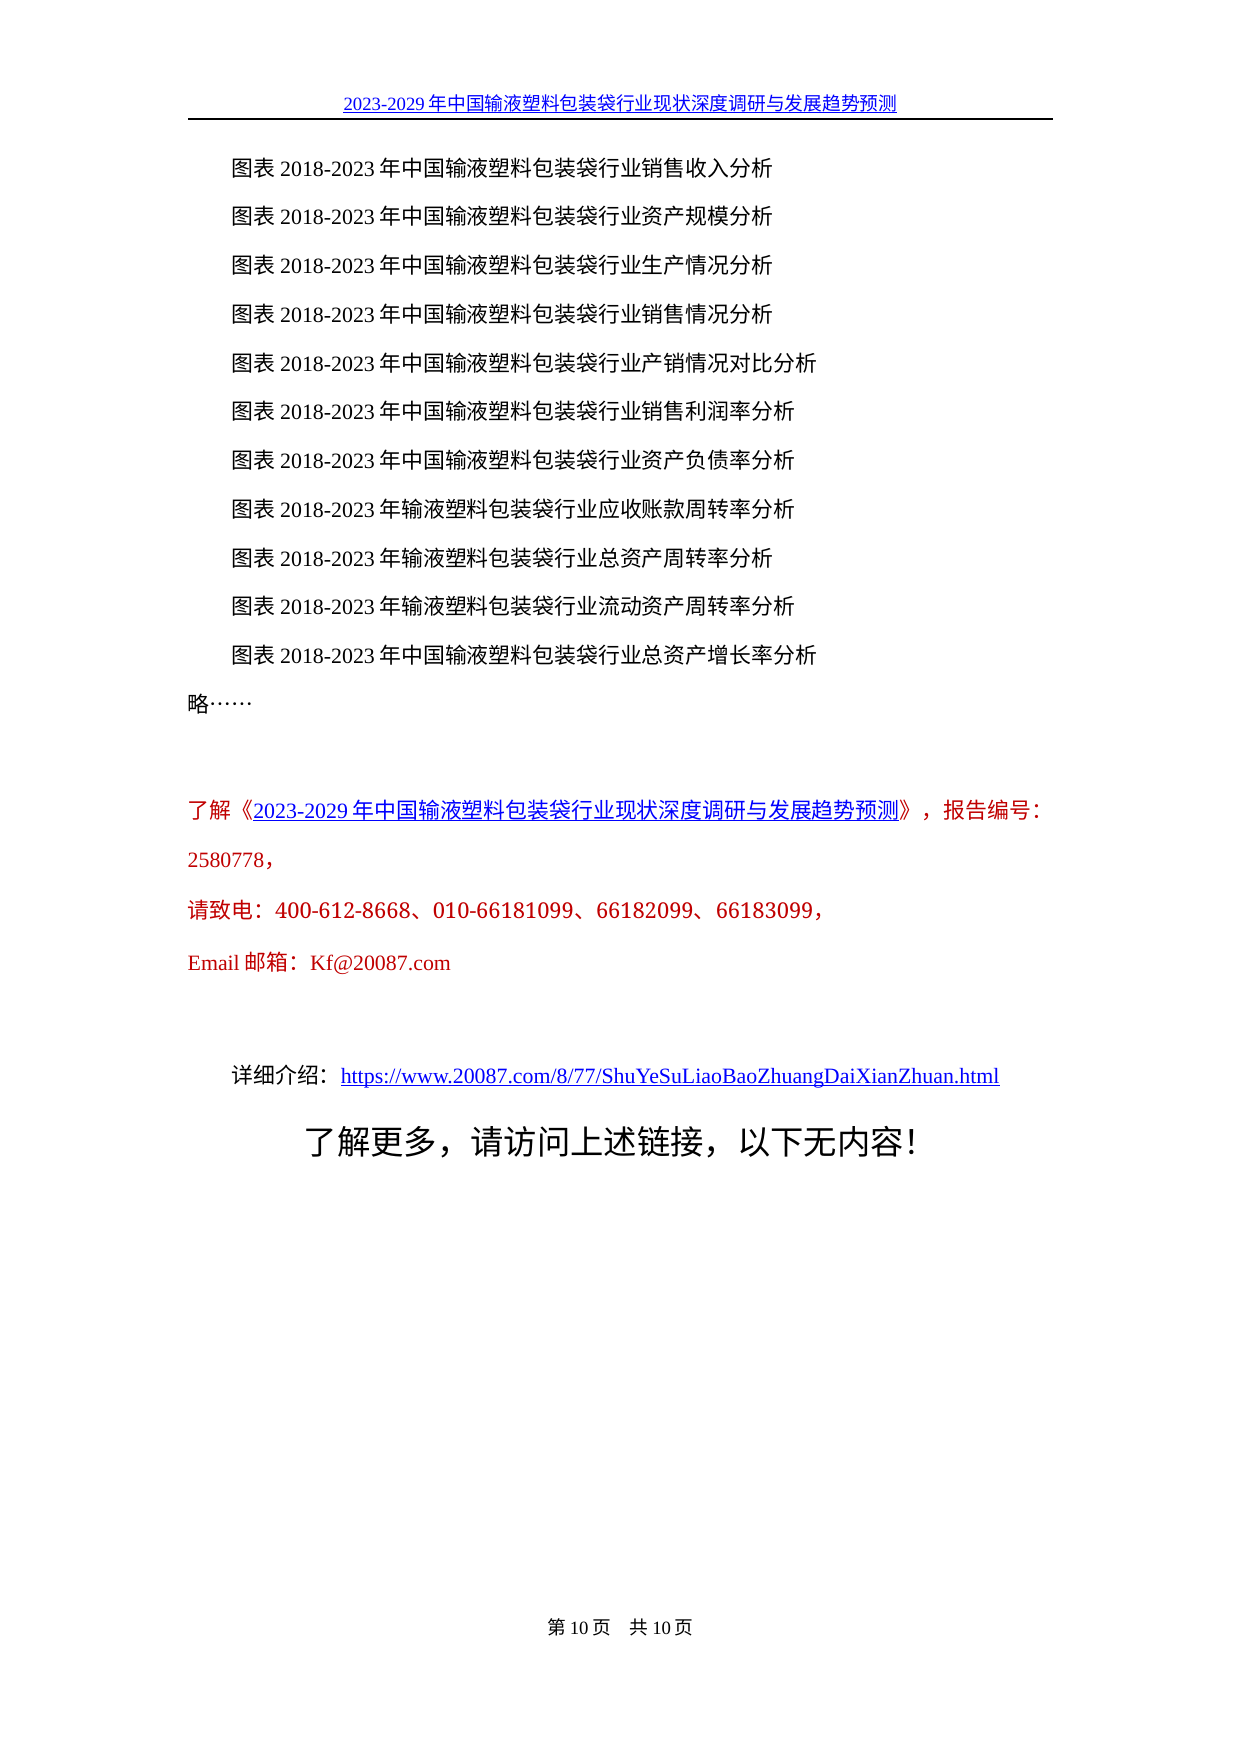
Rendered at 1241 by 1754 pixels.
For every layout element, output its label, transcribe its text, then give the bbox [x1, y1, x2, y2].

text Email邮箱：Kf@20087.com [187, 945, 1053, 977]
title 了解更多，请访问上述链接，以下无内容！ [187, 1108, 1053, 1173]
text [187, 150, 1053, 719]
text 详细介绍：https://www.20087.com/8/77/ShuYeSuLiaoBaoZhuangDaiXianZhuan.html [187, 1058, 1053, 1090]
text 了解《2023-2029年中国输液塑料包装袋行业现状深度调研与发展趋势预测》，报告编号：2580778， [187, 793, 1053, 874]
text 请致电：400-612-8668、010-66181099、66182099、66183099， [187, 893, 1053, 926]
